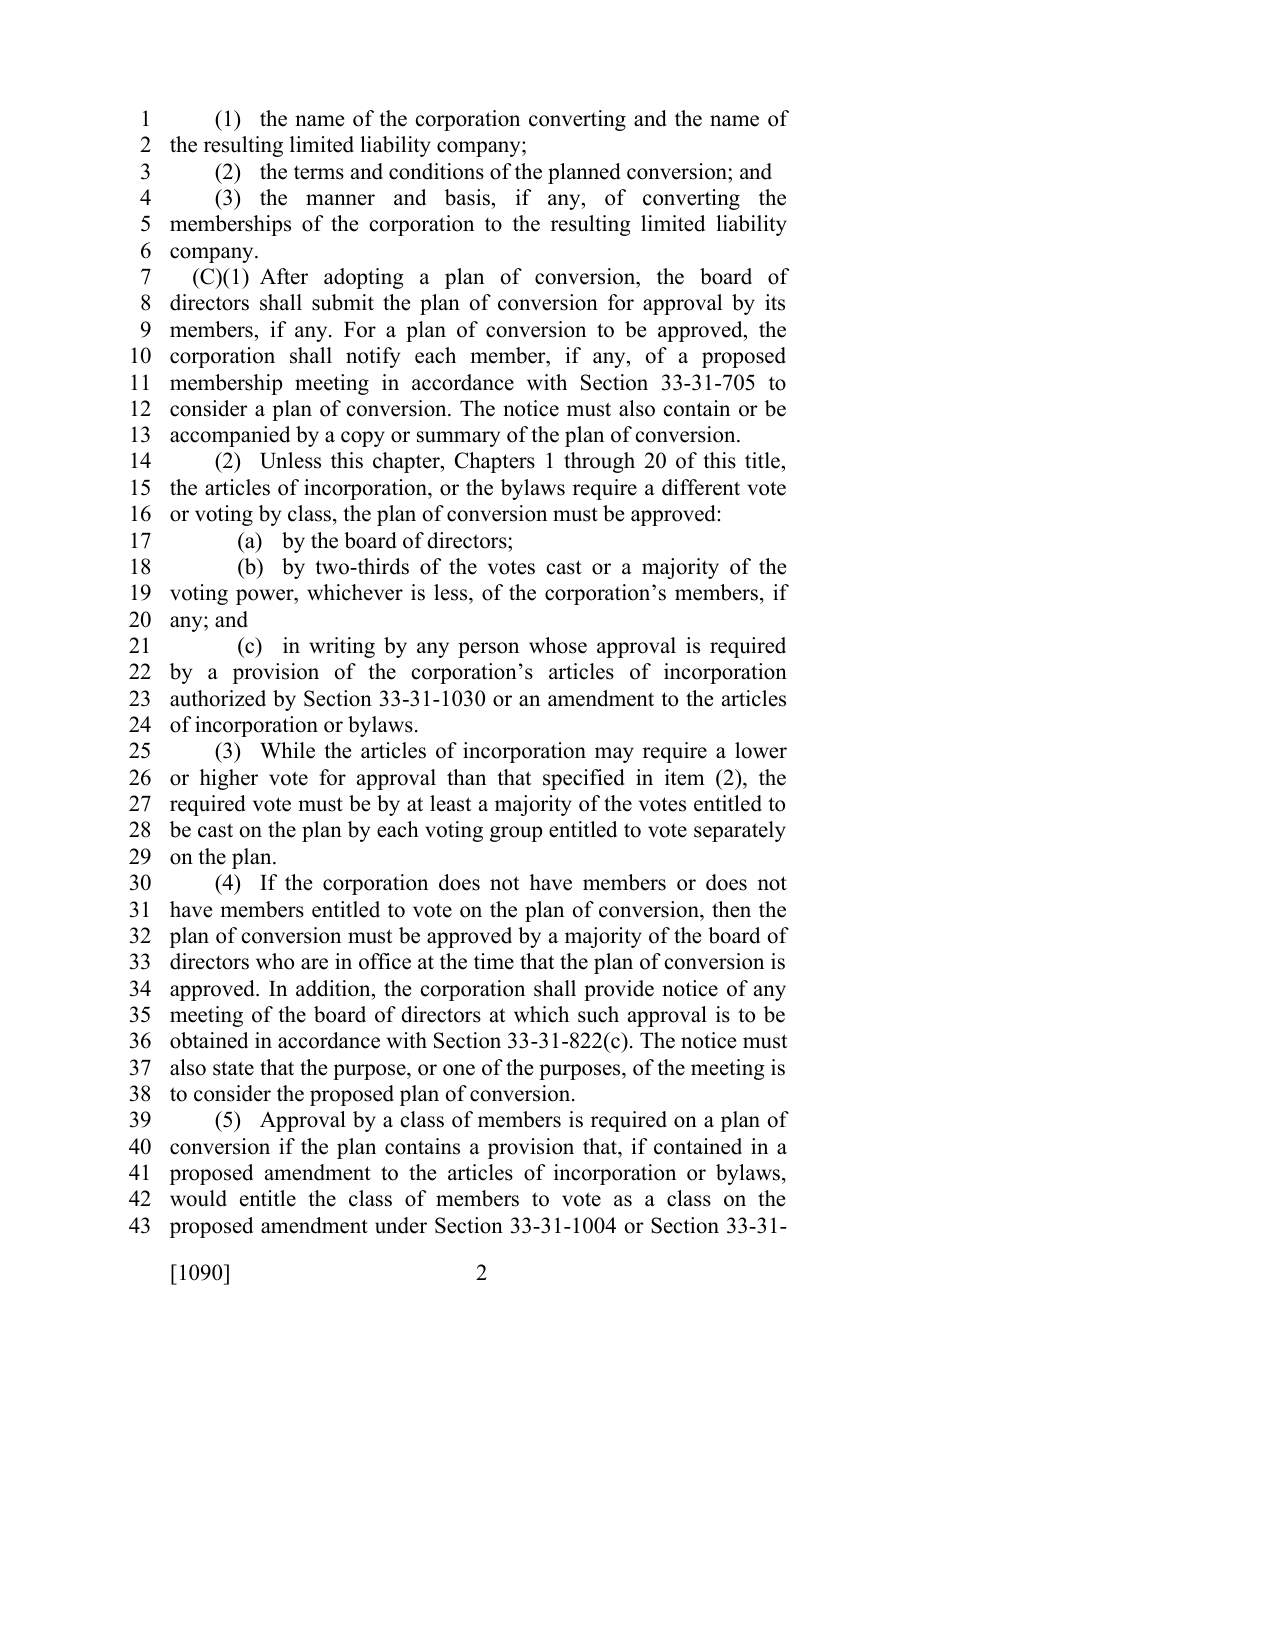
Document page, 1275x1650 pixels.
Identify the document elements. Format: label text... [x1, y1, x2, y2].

text (a) by the board of directors; [169, 527, 787, 553]
text (3) While the articles of incorporation may require a lower or higher vote for approval than that specified in item (2), the required vote must be by at least a majority of the votes entitled to be cast on the plan by each voting group entitled to vote separately on the plan. [169, 737, 787, 869]
text (2) the terms and conditions of the planned conversion; and [169, 158, 787, 184]
text (b) by two-thirds of the votes cast or a majority of the voting power, whichever is less, of the corporation’s members, if any; and [169, 553, 787, 632]
text (2) Unless this chapter, Chapters 1 through 20 of this title, the articles of incorporation, or the bylaws require a different vote or voting by class, the plan of conversion must be approved: [169, 448, 787, 527]
text (3) the manner and basis, if any, of converting the memberships of the corporation to the resulting limited liability company. [169, 184, 787, 263]
text (C)(1) After adopting a plan of conversion, the board of directors shall submit the plan of conversion for approval by its members, if any. For a plan of conversion to be approved, the corporation shall notify each member, if any, of a proposed membership meeting in accordance with Section 33-31-705 to consider a plan of conversion. The notice must also contain or be accompanied by a copy or summary of the plan of conversion. [169, 263, 787, 448]
text (4) If the corporation does not have members or does not have members entitled to vote on the plan of conversion, then the plan of conversion must be approved by a majority of the board of directors who are in office at the time that the plan of conversion is approved. In addition, the corporation shall provide notice of any meeting of the board of directors at which such approval is to be obtained in accordance with Section 33-31-822(c). The notice must also state that the purpose, or one of the purposes, of the meeting is to consider the proposed plan of conversion. [169, 869, 787, 1106]
text (1) the name of the corporation converting and the name of the resulting limited liability company; [169, 105, 787, 158]
text (c) in writing by any person whose approval is required by a provision of the corporation’s articles of incorporation authorized by Section 33-31-1030 or an amendment to the articles of incorporation or bylaws. [169, 632, 787, 737]
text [169, 1106, 787, 1238]
